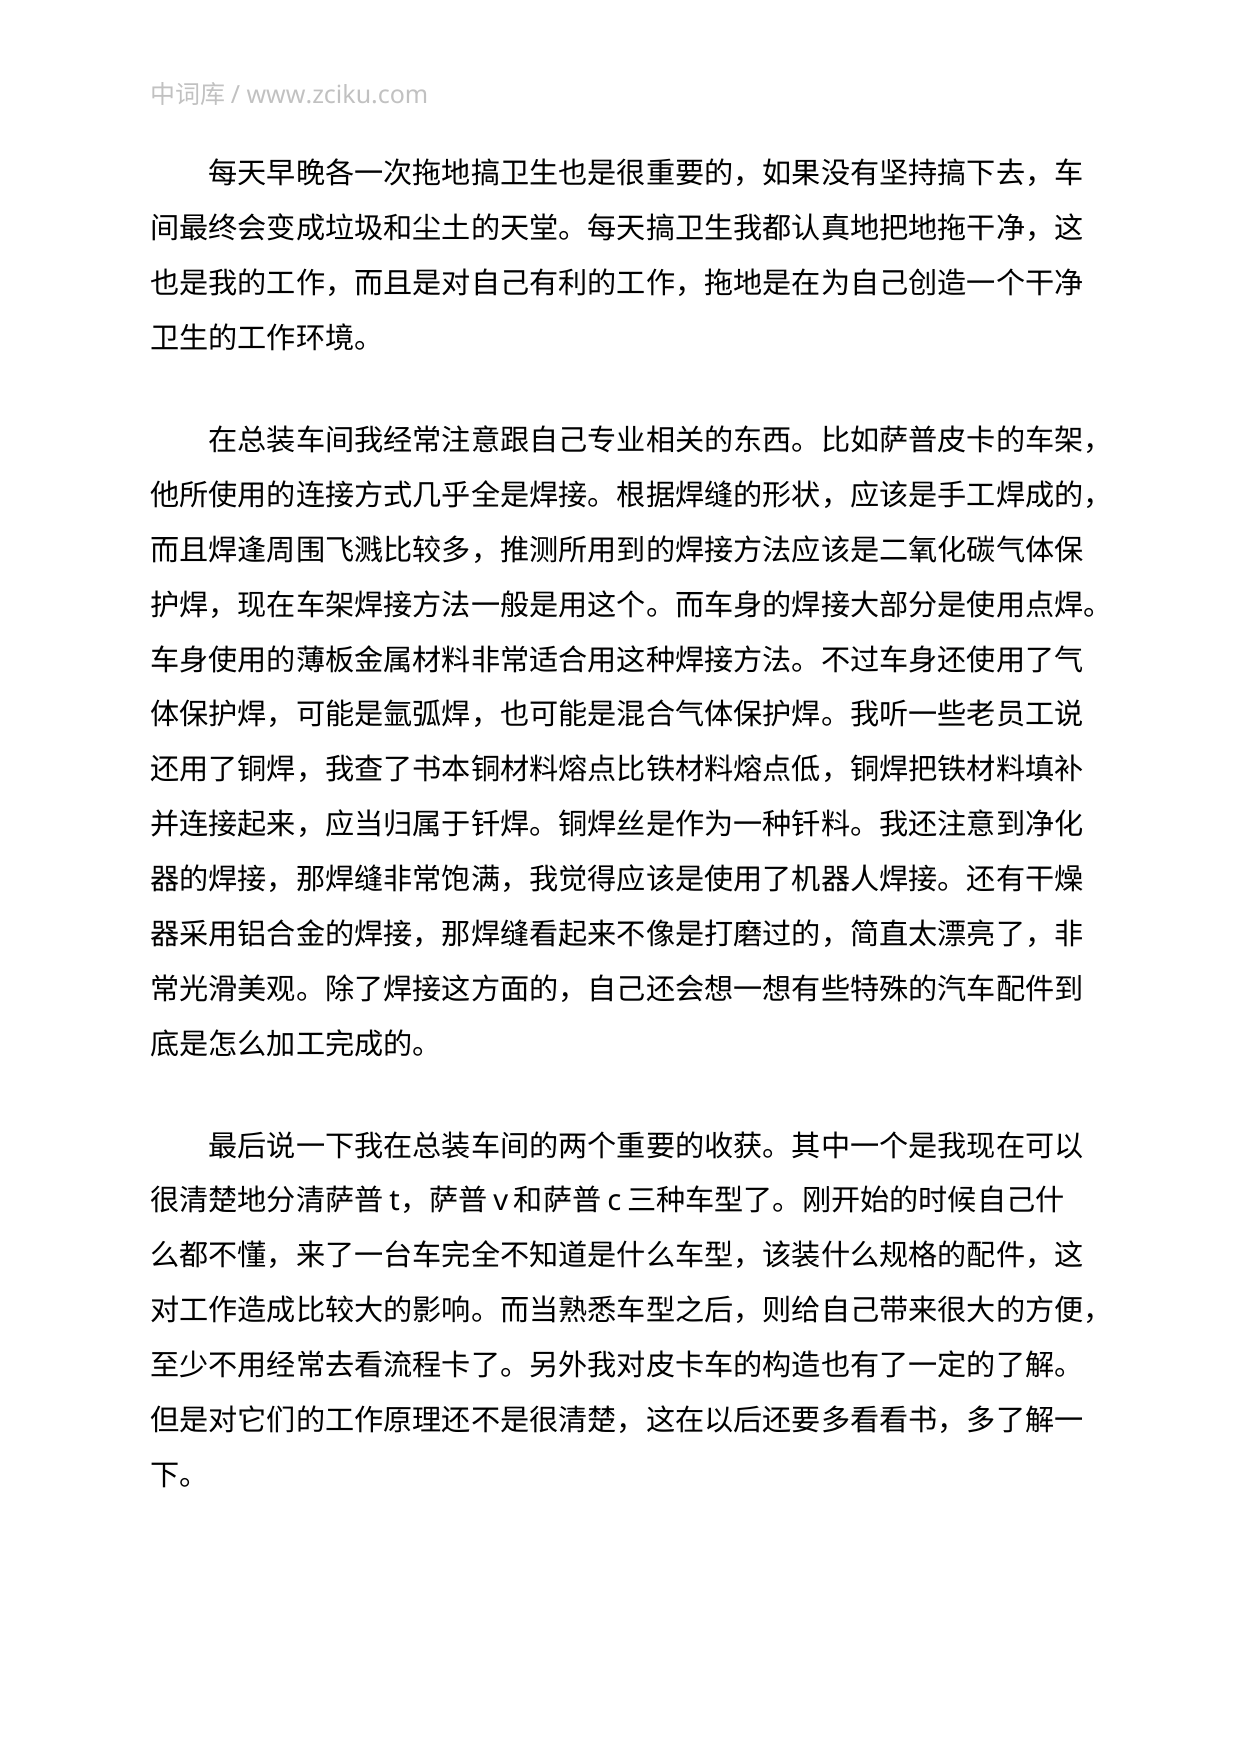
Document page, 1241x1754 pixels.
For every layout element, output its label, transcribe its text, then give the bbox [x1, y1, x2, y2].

text 最后说一下我在总装车间的两个重要的收获。其中一个是我现在可以很清楚地分清萨普t，萨普v和萨普c三种车型了。刚开始的时候自己什么都不懂，来了一台车完全不知道是什么车型，该装什么规格的配件，这对工作造成比较大的影响。而当熟悉车型之后，则给自己带来很大的方便，至少不用经常去看流程卡了。另外我对皮卡车的构造也有了一定的了解。但是对它们的工作原理还不是很清楚，这在以后还要多看看书，多了解一下。 [150, 1122, 1090, 1494]
text 每天早晚各一次拖地搞卫生也是很重要的，如果没有坚持搞下去，车间最终会变成垃圾和尘土的天堂。每天搞卫生我都认真地把地拖干净，这也是我的工作，而且是对自己有利的工作，拖地是在为自己创造一个干净卫生的工作环境。 [150, 150, 1090, 357]
text 在总装车间我经常注意跟自己专业相关的东西。比如萨普皮卡的车架，他所使用的连接方式几乎全是焊接。根据焊缝的形状，应该是手工焊成的，而且焊逢周围飞溅比较多，推测所用到的焊接方法应该是二氧化碳气体保护焊，现在车架焊接方法一般是用这个。而车身的焊接大部分是使用点焊。车身使用的薄板金属材料非常适合用这种焊接方法。不过车身还使用了气体保护焊，可能是氩弧焊，也可能是混合气体保护焊。我听一些老员工说还用了铜焊，我查了书本铜材料熔点比铁材料熔点低，铜焊把铁材料填补并连接起来，应当归属于钎焊。铜焊丝是作为一种钎料。我还注意到净化器的焊接，那焊缝非常饱满，我觉得应该是使用了机器人焊接。还有干燥器采用铝合金的焊接，那焊缝看起来不像是打磨过的，简直太漂亮了，非常光滑美观。除了焊接这方面的，自己还会想一想有些特殊的汽车配件到底是怎么加工完成的。 [150, 416, 1090, 1063]
